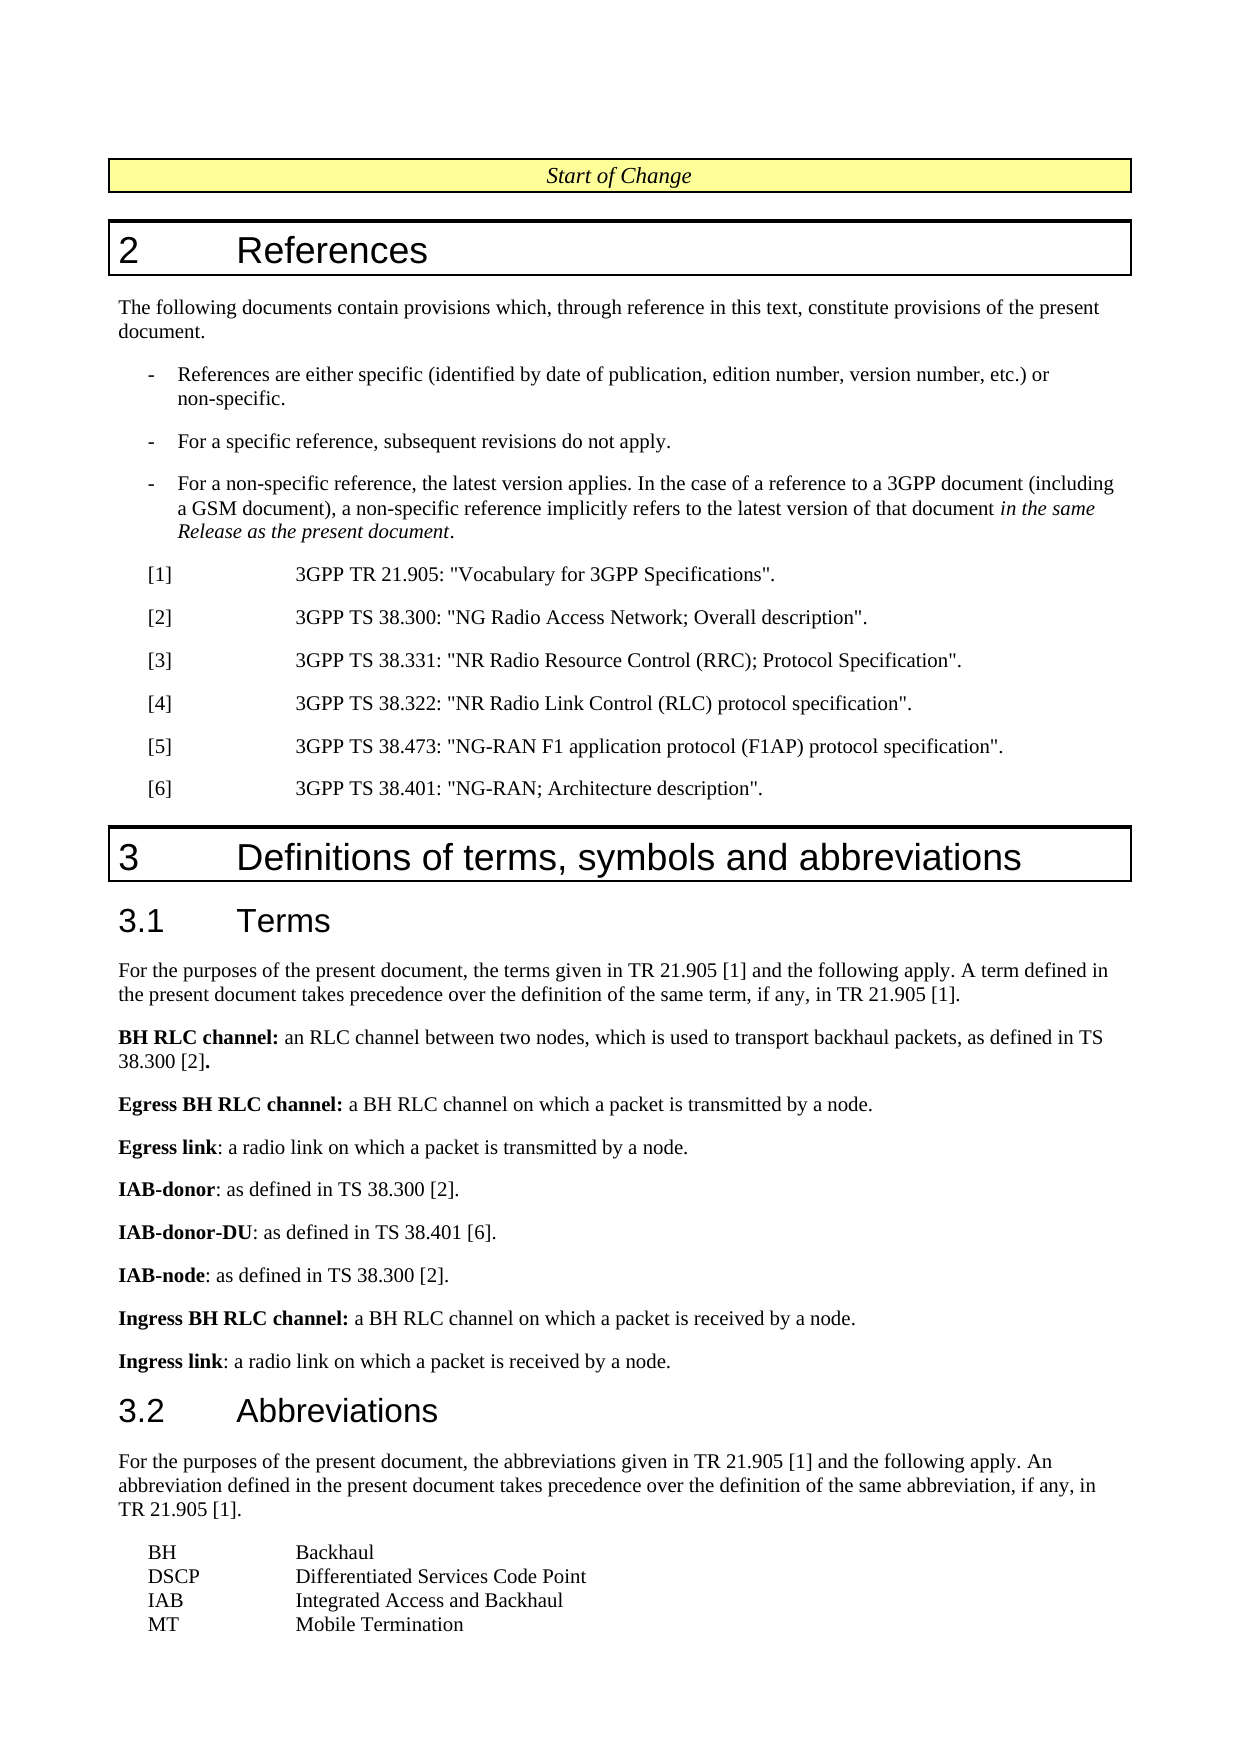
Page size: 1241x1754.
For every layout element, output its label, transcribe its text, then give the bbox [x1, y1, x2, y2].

text For the purposes of the present document, the terms given in TR 21.905 [1] and the following apply. A term defined in the present document takes precedence over the definition of the same term, if any, in TR 21.905 [1]. [118, 958, 1122, 1006]
text Ingress BH RLC channel: a BH RLC channel on which a packet is received by a node. [118, 1306, 1122, 1330]
text [5] 3GPP TS 38.473: "NG-RAN F1 application protocol (F1AP) protocol specification". [148, 733, 1122, 758]
text For the purposes of the present document, the abbreviations given in TR 21.905 [1] and the following apply. An abbreviation defined in the present document takes precedence over the definition of the same abbreviation, if any, in TR 21.905 [1]. [118, 1449, 1122, 1521]
text BH RLC channel: an RLC channel between two nodes, which is used to transport backhaul packets, as defined in TS 38.300 [2]. [118, 1025, 1122, 1073]
text Start of Change [110, 160, 1130, 191]
text IAB-node: as defined in TS 38.300 [2]. [118, 1263, 1122, 1287]
text [2] 3GPP TS 38.300: "NG Radio Access Network; Overall description". [148, 605, 1122, 629]
text 3.1 Terms [118, 901, 1122, 939]
text [4] 3GPP TS 38.322: "NR Radio Link Control (RLC) protocol specification". [148, 691, 1122, 715]
text IAB Integrated Access and Backhaul [148, 1588, 1122, 1612]
text Egress link: a radio link on which a packet is transmitted by a node. [118, 1134, 1122, 1159]
text 3 Definitions of terms, symbols and abbreviations [110, 829, 1130, 880]
text [6] 3GPP TS 38.401: "NG-RAN; Architecture description". [148, 776, 1122, 800]
text IAB-donor-DU: as defined in TS 38.401 [6]. [118, 1220, 1122, 1244]
text MT Mobile Termination [148, 1612, 1122, 1636]
text 2 References [110, 223, 1130, 274]
text The following documents contain provisions which, through reference in this text, constitute provisions of the present document. [118, 295, 1122, 343]
text BH Backhaul [148, 1539, 1122, 1564]
text - References are either specific (identified by date of publication, edition number, version number, etc.) or non-specific. [148, 362, 1122, 410]
text - For a specific reference, subsequent revisions do not apply. [148, 428, 1122, 453]
text IAB-donor: as defined in TS 38.300 [2]. [118, 1177, 1122, 1201]
text 3.2 Abbreviations [118, 1391, 1122, 1430]
text - For a non-specific reference, the latest version applies. In the case of a reference to a 3GPP document (including a GSM document), a non-specific reference implicitly refers to the latest version of that document in the same Release as the present document. [148, 471, 1122, 543]
text [3] 3GPP TS 38.331: "NR Radio Resource Control (RRC); Protocol Specification". [148, 648, 1122, 672]
text [1] 3GPP TR 21.905: "Vocabulary for 3GPP Specifications". [148, 562, 1122, 586]
text DSCP Differentiated Services Code Point [148, 1564, 1122, 1588]
text Ingress link: a radio link on which a packet is received by a node. [118, 1349, 1122, 1373]
text Egress BH RLC channel: a BH RLC channel on which a packet is transmitted by a node. [118, 1092, 1122, 1116]
